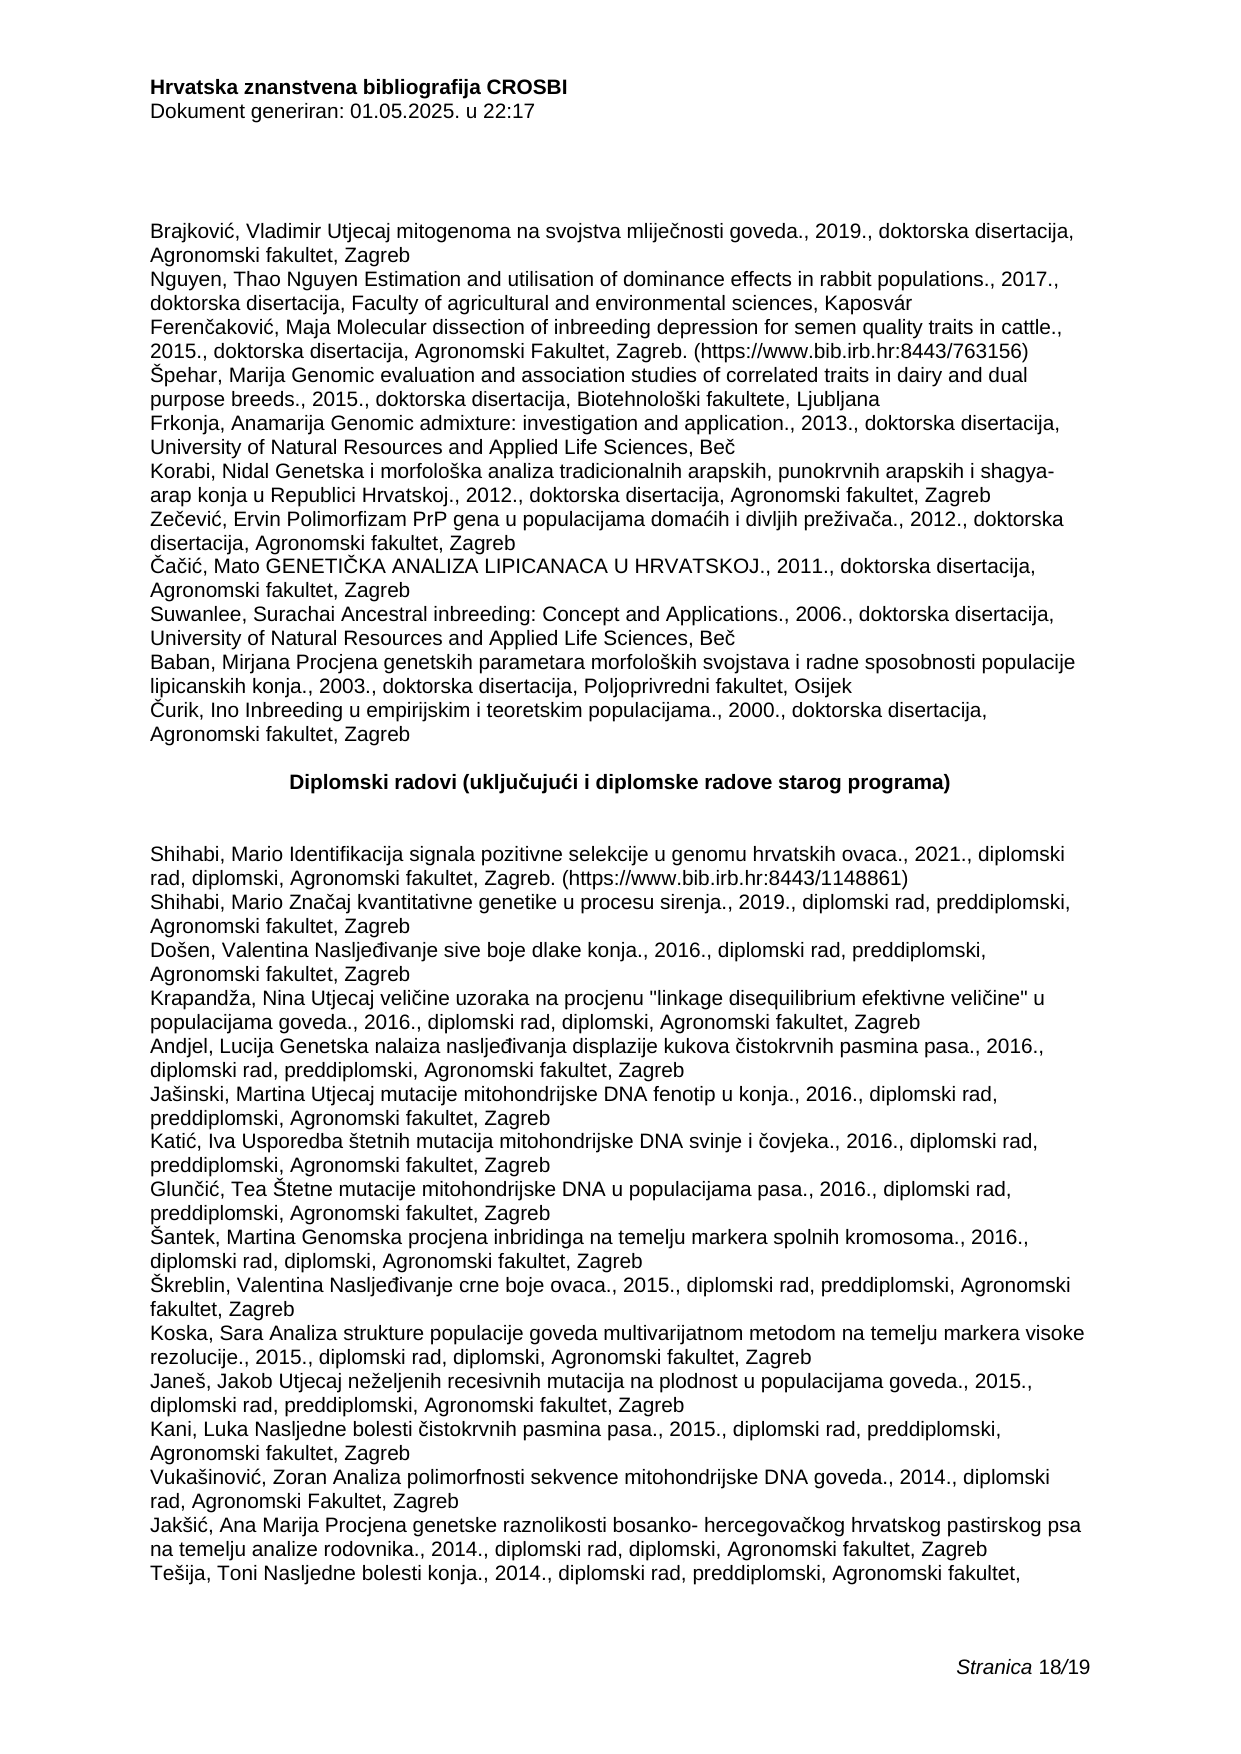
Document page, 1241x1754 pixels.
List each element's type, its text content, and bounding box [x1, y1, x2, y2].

text Jakšić, Ana Marija [150, 1513, 1090, 1561]
text Došen, Valentina [150, 938, 1090, 986]
text Katić, Iva [150, 1129, 1090, 1177]
text Tešija, Toni [150, 1561, 1090, 1584]
text Čačić, Mato [150, 554, 1090, 602]
text Suwanlee, Surachai [150, 602, 1090, 650]
text Špehar, Marija [150, 363, 1090, 411]
text Čurik, Ino [150, 698, 1090, 746]
text Šantek, Martina [150, 1225, 1090, 1273]
text Andjel, Lucija [150, 1033, 1090, 1081]
text Koska, Sara [150, 1321, 1090, 1369]
text Korabi, Nidal [150, 458, 1090, 506]
text Shihabi, Mario [150, 890, 1090, 938]
text Shihabi, Mario [150, 842, 1090, 890]
text Frkonja, Anamarija [150, 411, 1090, 458]
subtitle Diplomski radovi (uključujući i diplomske radove starog programa) [150, 770, 1090, 794]
text Nguyen, Thao Nguyen [150, 267, 1090, 315]
text Jašinski, Martina [150, 1081, 1090, 1129]
text Škreblin, Valentina [150, 1273, 1090, 1321]
text Vukašinović, Zoran [150, 1465, 1090, 1513]
text Brajković, Vladimir [150, 219, 1090, 267]
text Glunčić, Tea [150, 1177, 1090, 1225]
text Janeš, Jakob [150, 1369, 1090, 1417]
text Zečević, Ervin [150, 506, 1090, 554]
text Baban, Mirjana [150, 650, 1090, 698]
text Kani, Luka [150, 1417, 1090, 1465]
text Ferenčaković, Maja [150, 315, 1090, 363]
text Krapandža, Nina [150, 986, 1090, 1033]
